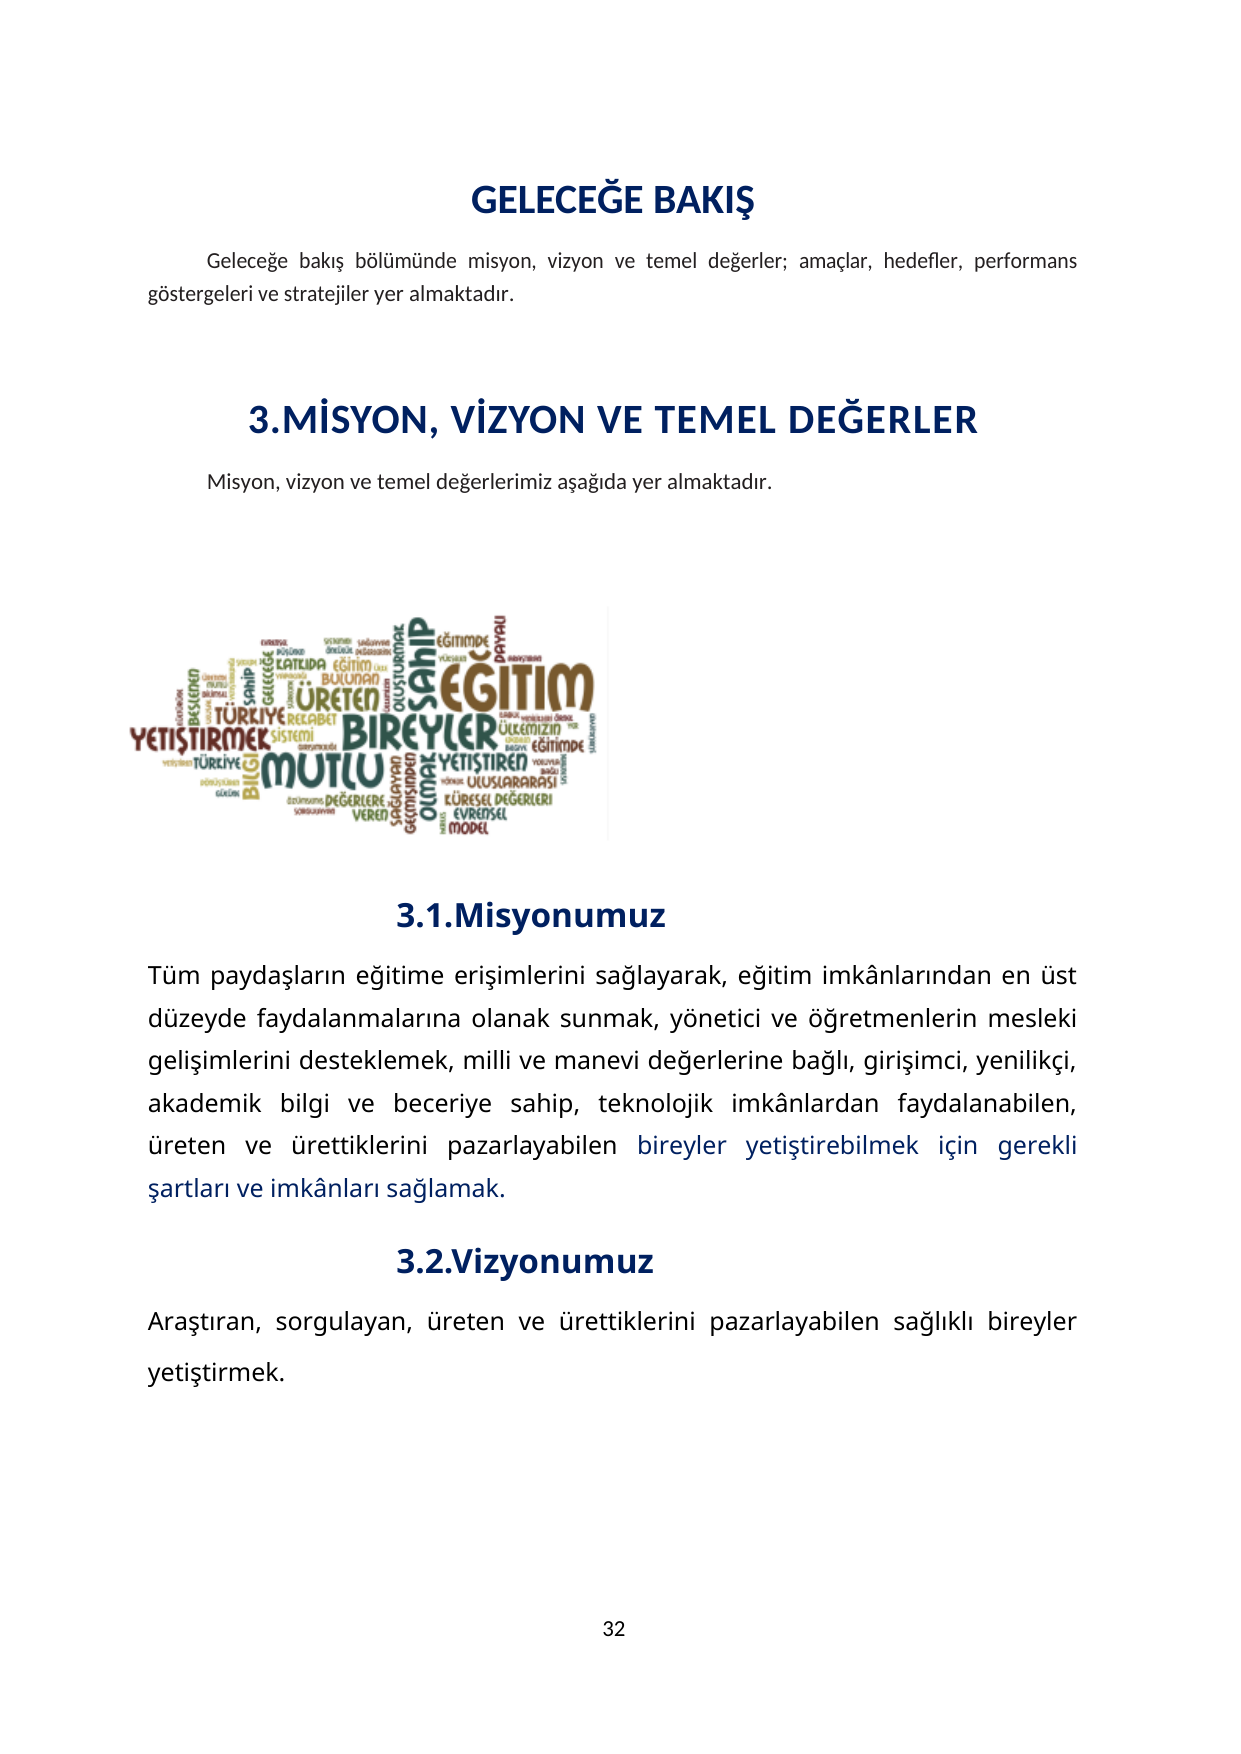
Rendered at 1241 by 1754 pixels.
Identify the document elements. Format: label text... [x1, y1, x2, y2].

text Araştıran, sorgulayan, üreten ve ürettiklerini pazarlayabilen sağlıklı bireyler yetiştirmek. [148, 1304, 1078, 1389]
text Tüm paydaşların eğitime erişimlerini sağlayarak, eğitim imkânlarından en üst düzeyde faydalanmalarına olanak sunmak, yönetici ve öğretmenlerin mesleki gelişimlerini desteklemek, milli ve manevi değerlerine bağlı, girişimci, yenilikçi, akademik bilgi ve beceriye sahip, teknolojik imkânlardan faydalanabilen, üreten ve ürettiklerini pazarlayabilen bireyler yetiştirebilmek için gerekli şartları ve imkânları sağlamak. [148, 958, 1078, 1204]
picture [116, 569, 645, 847]
text Misyon, vizyon ve temel değerlerimiz aşağıda yer almaktadır. [148, 467, 1078, 495]
subtitle GELECEĞE BAKIŞ [148, 173, 1078, 223]
subtitle 3.1.Misyonumuz [396, 549, 831, 937]
subtitle 3.MİSYON, VİZYON VE TEMEL DEĞERLER [148, 393, 1078, 444]
text Geleceğe bakış bölümünde misyon, vizyon ve temel değerler; amaçlar, hedefler, performans göstergeleri ve stratejiler yer almaktadır. [148, 246, 1078, 307]
subtitle 3.2.Vizyonumuz [396, 1238, 831, 1283]
